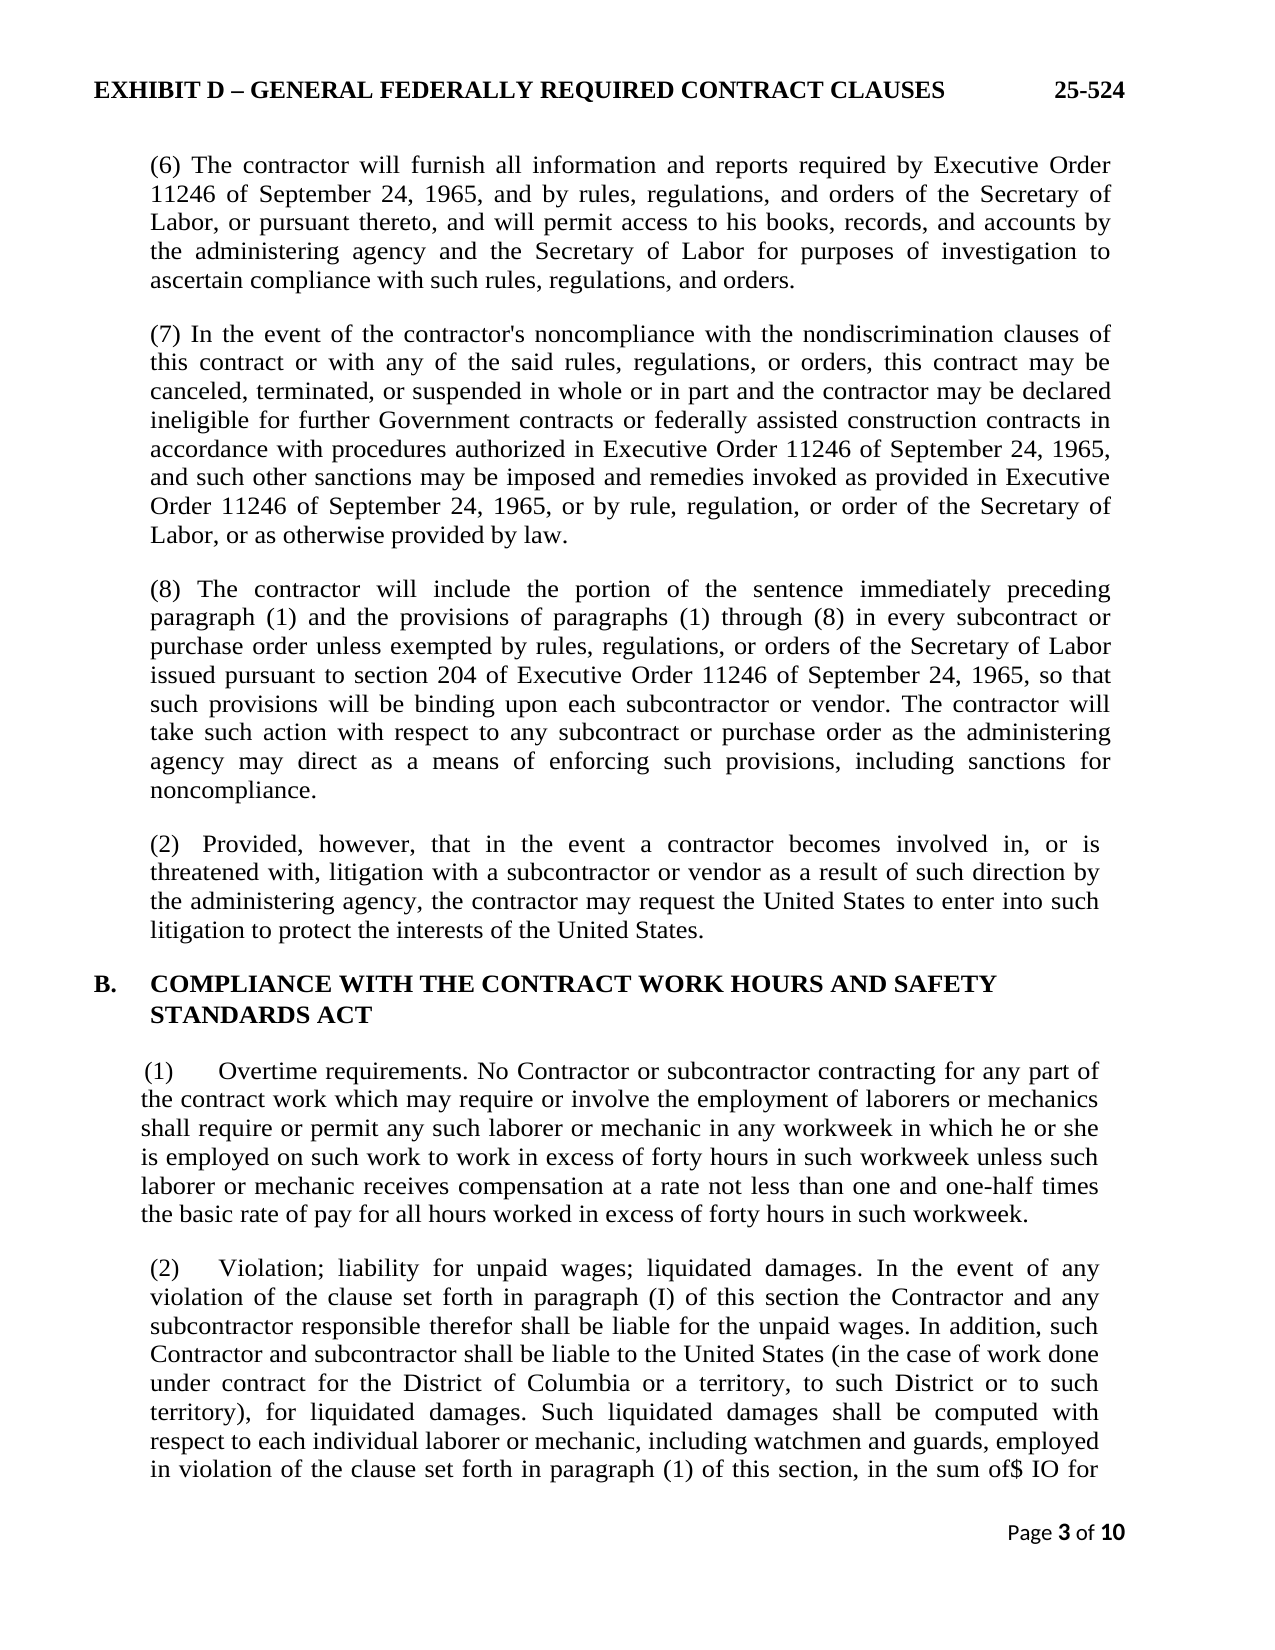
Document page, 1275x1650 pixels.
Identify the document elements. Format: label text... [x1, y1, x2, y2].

text (7) In the event of the contractor's noncompliance with the nondiscrimination clauses of this contract or with any of the said rules, regulations, or orders, this contract may be canceled, terminated, or suspended in whole or in part and the contractor may be declared ineligible for further Government contracts or federally assisted construction contracts in accordance with procedures authorized in Executive Order 11246 of September 24, 1965, and such other sanctions may be imposed and remedies invoked as provided in Executive Order 11246 of September 24, 1965, or by rule, regulation, or order of the Secretary of Labor, or as otherwise provided by law. [150, 319, 1112, 549]
subtitle COMPLIANCE WITH THE CONTRACT WORK HOURS AND SAFETY STANDARDS ACT [94, 969, 1125, 1028]
text (6) The contractor will furnish all information and reports required by Executive Order 11246 of September 24, 1965, and by rules, regulations, and orders of the Secretary of Labor, or pursuant thereto, and will permit access to his books, records, and accounts by the administering agency and the Secretary of Labor for purposes of investigation to ascertain compliance with such rules, regulations, and orders. [150, 150, 1112, 294]
text (8) The contractor will include the portion of the sentence immediately preceding paragraph (1) and the provisions of paragraphs (1) through (8) in every subcontract or purchase order unless exempted by rules, regulations, or orders of the Secretary of Labor issued pursuant to section 204 of Executive Order 11246 of September 24, 1965, so that such provisions will be binding upon each subcontractor or vendor. The contractor will take such action with respect to any subcontract or purchase order as the administering agency may direct as a means of enforcing such provisions, including sanctions for noncompliance. [150, 574, 1112, 804]
list Provided, however, that in the event a contractor becomes involved in, or is threatened with, litigation with a subcontractor or vendor as a result of such direction by the administering agency, the contractor may request the United States to enter into such litigation to protect the interests of the United States. [150, 829, 1101, 944]
list Overtime requirements. No Contractor or subcontractor contracting for any part of the contract work which may require or involve the employment of laborers or mechanics shall require or permit any such laborer or mechanic in any workweek in which he or she is employed on such work to work in excess of forty hours in such workweek unless such laborer or mechanic receives compensation at a rate not less than one and one-half times the basic rate of pay for all hours worked in excess of forty hours in such workweek. [141, 1056, 1101, 1228]
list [150, 1253, 1101, 1483]
